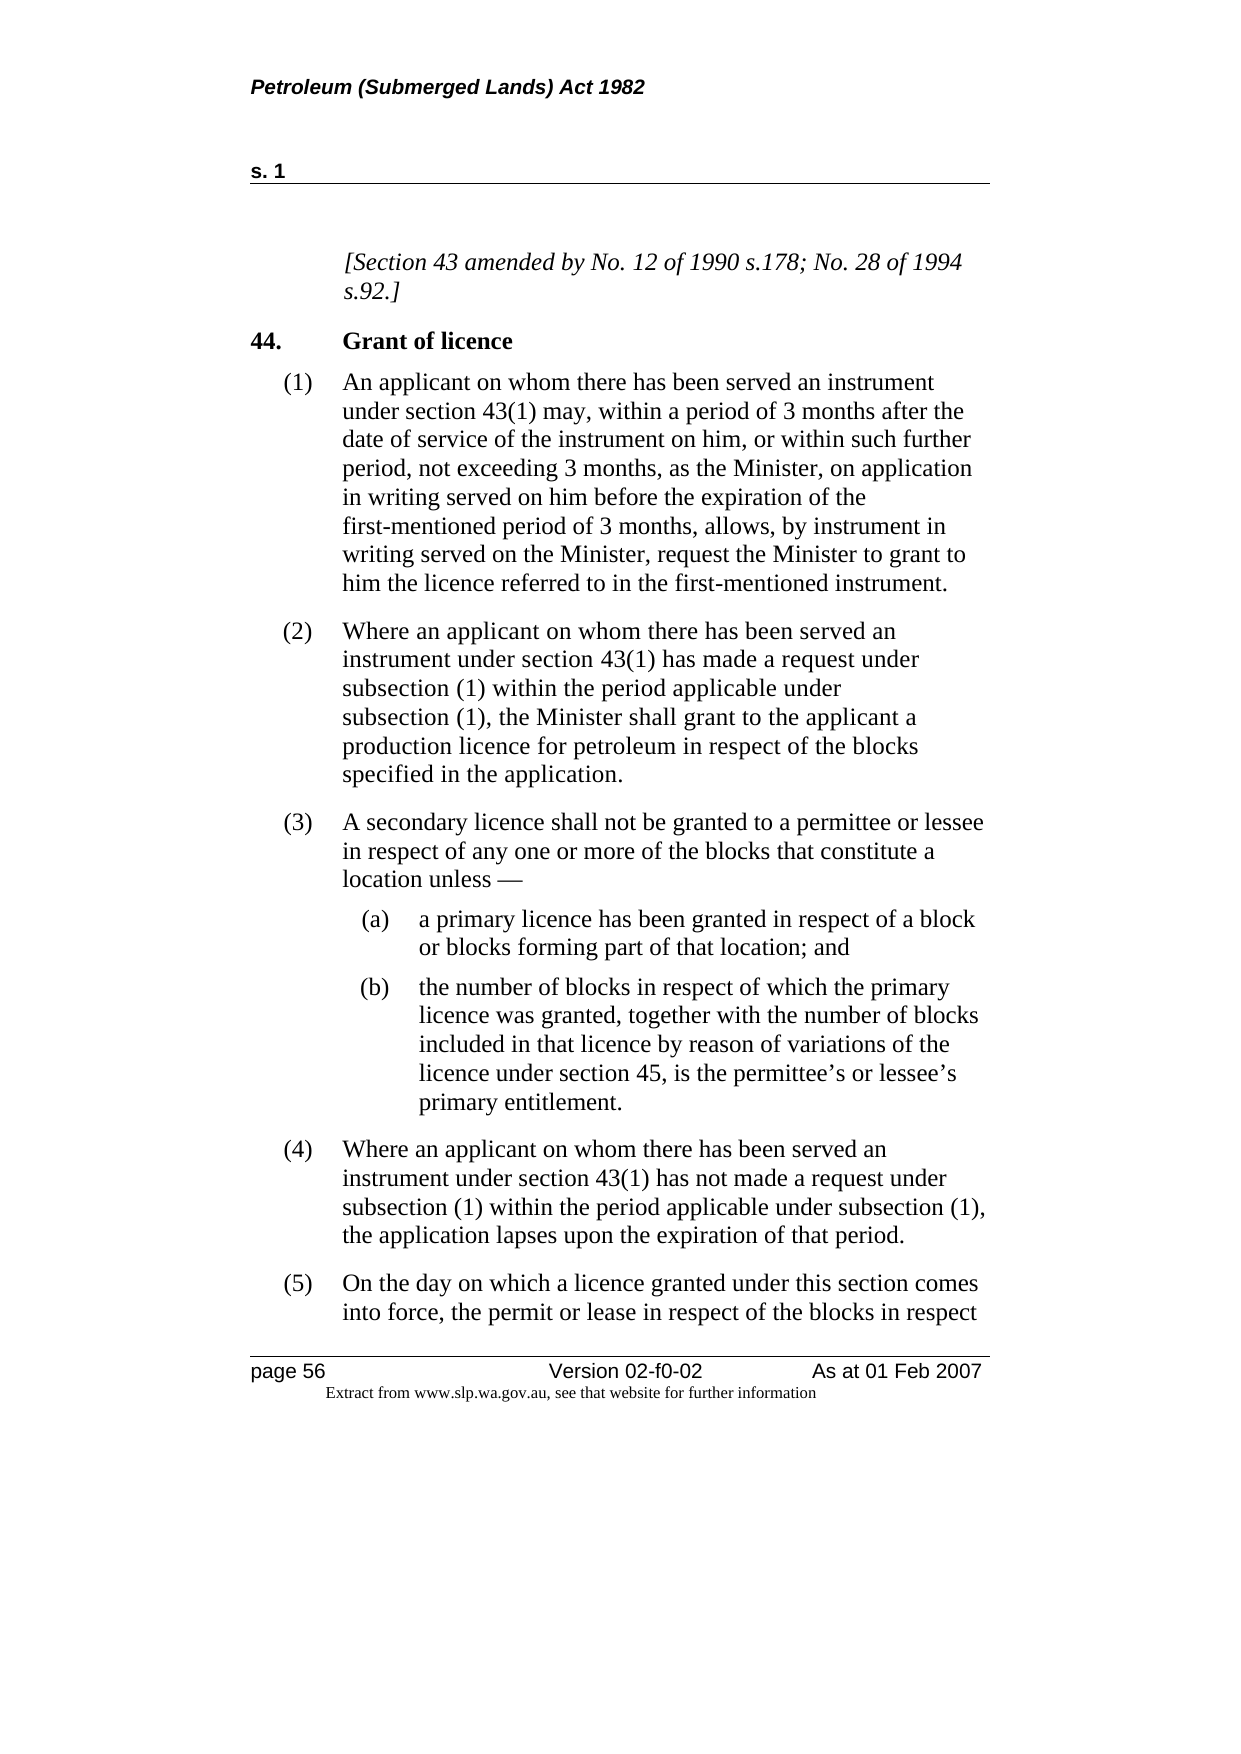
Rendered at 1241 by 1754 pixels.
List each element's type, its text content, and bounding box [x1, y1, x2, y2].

text [Section 43 amended by No. 12 of 1990 s.178; No. 28 of 1994 s.92.] [250, 247, 990, 305]
text (b) the number of blocks in respect of which the primary licence was granted, together with the number of blocks included in that licence by reason of variations of the licence under section 45, is the permittee’s or lessee’s primary entitlement. [250, 972, 990, 1115]
text (2) Where an applicant on whom there has been served an instrument under section 43(1) has made a request under subsection (1) within the period applicable under subsection (1), the Minister shall grant to the applicant a production licence for petroleum in respect of the blocks specified in the application. [250, 616, 990, 788]
subtitle 44. Grant of licence [250, 326, 990, 354]
text (a) a primary licence has been granted in respect of a block or blocks forming part of that location; and [250, 904, 990, 961]
text (1) An applicant on whom there has been served an instrument under section 43(1) may, within a period of 3 months after the date of service of the instrument on him, or within such further period, not exceeding 3 months, as the Minister, on application in writing served on him before the expiration of the first-mentioned period of 3 months, allows, by instrument in writing served on the Minister, request the Minister to grant to him the licence referred to in the first-mentioned instrument. [250, 367, 990, 597]
text (4) Where an applicant on whom there has been served an instrument under section 43(1) has not made a request under subsection (1) within the period applicable under subsection (1), the application lapses upon the expiration of that period. [250, 1134, 990, 1249]
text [250, 1268, 990, 1325]
text (3) A secondary licence shall not be granted to a permittee or lessee in respect of any one or more of the blocks that constitute a location unless — [250, 807, 990, 893]
